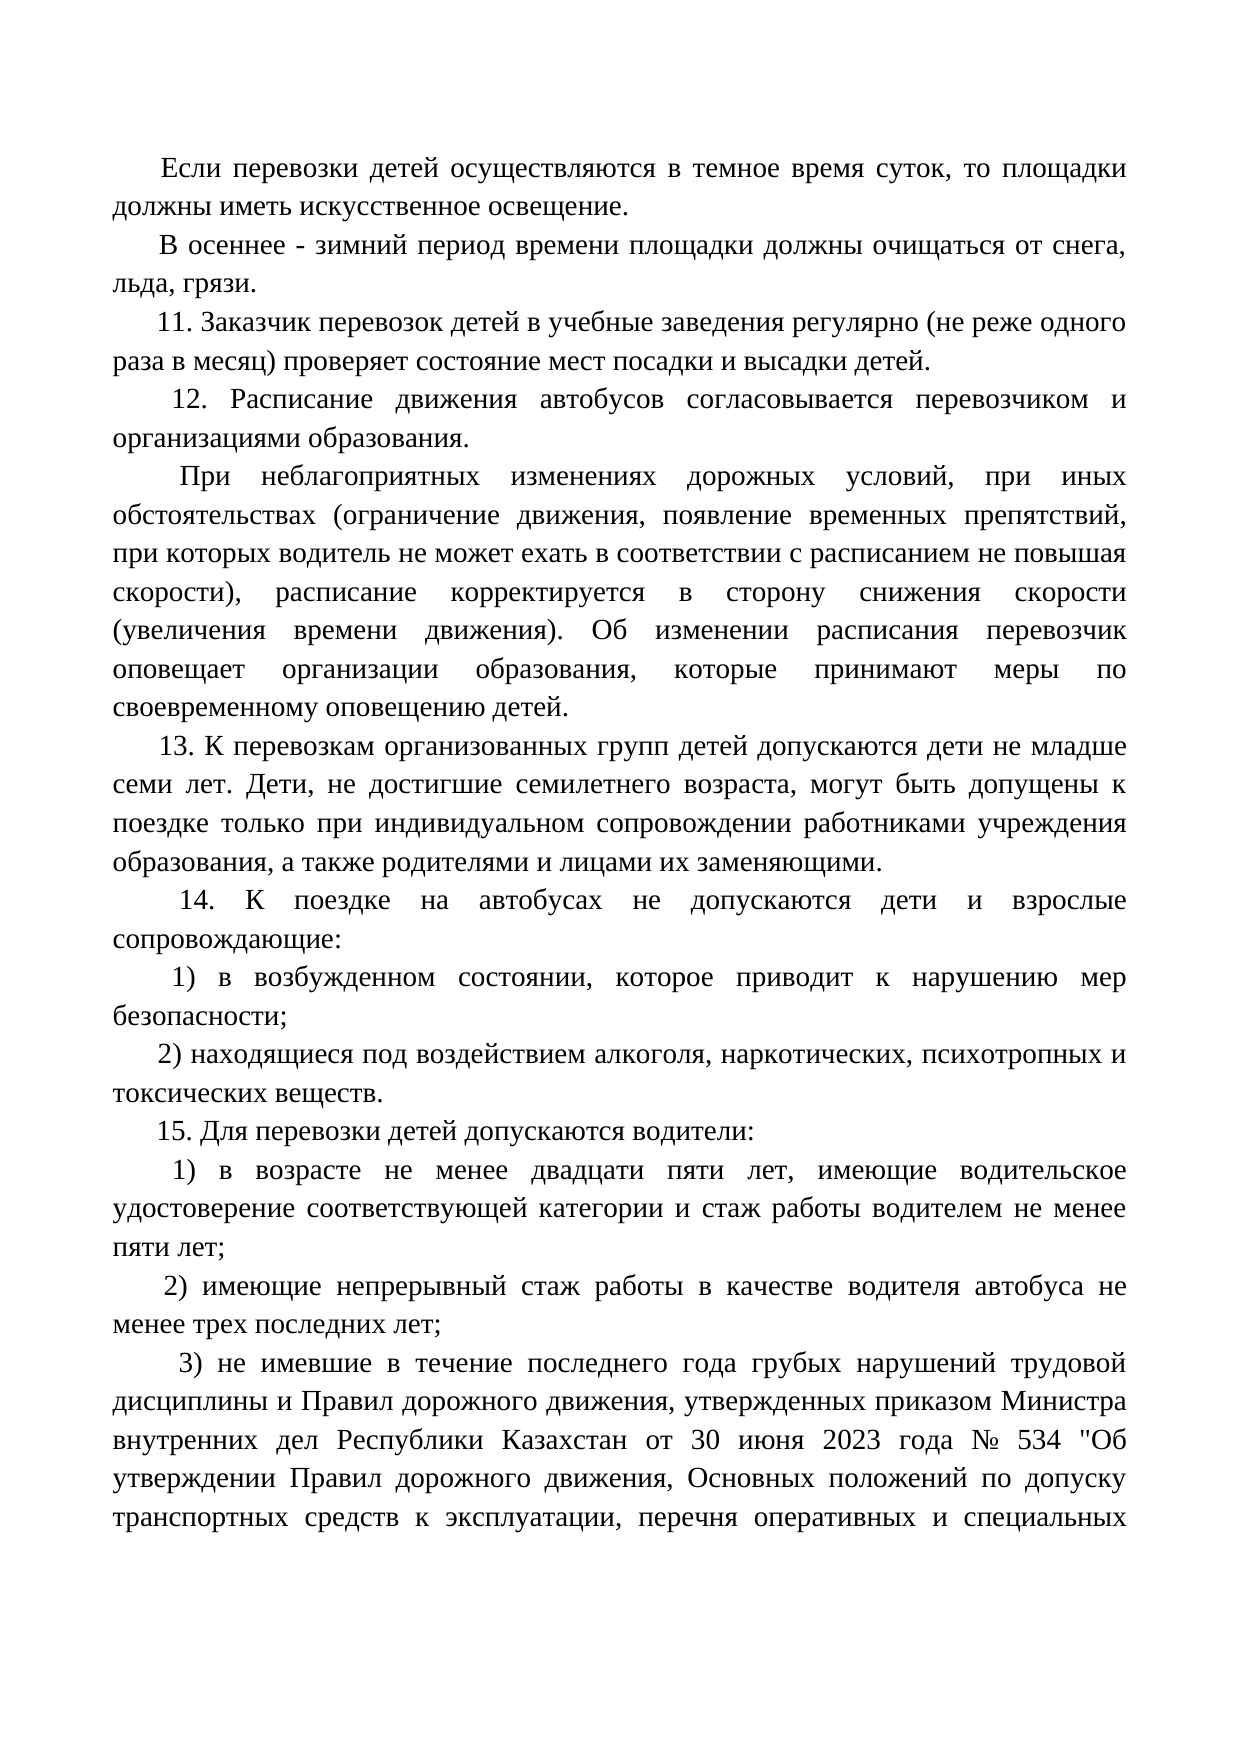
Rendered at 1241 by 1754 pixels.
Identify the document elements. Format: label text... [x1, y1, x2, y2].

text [112, 1345, 1128, 1532]
text При неблагоприятных изменениях дорожных условий, при иных обстоятельствах (ограничение движения, появление временных препятствий, при которых водитель не может ехать в соответствии с расписанием не повышая скорости), расписание корректируется в сторону снижения скорости (увеличения времени движения). Об изменении расписания перевозчик оповещает организации образования, которые принимают меры по своевременному оповещению детей. [112, 458, 1128, 723]
text 11. Заказчик перевозок детей в учебные заведения регулярно (не реже одного раза в месяц) проверяет состояние мест посадки и высадки детей. [112, 304, 1128, 376]
text 2) находящиеся под воздействием алкоголя, наркотических, психотропных и токсических веществ. [112, 1036, 1128, 1108]
text 2) имеющие непрерывный стаж работы в качестве водителя автобуса не менее трех последних лет; [112, 1268, 1128, 1340]
text Если перевозки детей осуществляются в темное время суток, то площадки должны иметь искусственное освещение. [112, 150, 1128, 222]
text В осеннее - зимний период времени площадки должны очищаться от снега, льда, грязи. [112, 227, 1128, 299]
text 14. К поездке на автобусах не допускаются дети и взрослые сопровождающие: [112, 882, 1128, 954]
text 12. Расписание движения автобусов согласовывается перевозчиком и организациями образования. [112, 381, 1128, 453]
text 15. Для перевозки детей допускаются водители: [112, 1113, 1128, 1147]
text 1) в возрасте не менее двадцати пяти лет, имеющие водительское удостоверение соответствующей категории и стаж работы водителем не менее пяти лет; [112, 1152, 1128, 1263]
text 1) в возбужденном состоянии, которое приводит к нарушению мер безопасности; [112, 959, 1128, 1031]
text 13. К перевозкам организованных групп детей допускаются дети не младше семи лет. Дети, не достигшие семилетнего возраста, могут быть допущены к поездке только при индивидуальном сопровождении работниками учреждения образования, а также родителями и лицами их заменяющими. [112, 728, 1128, 877]
